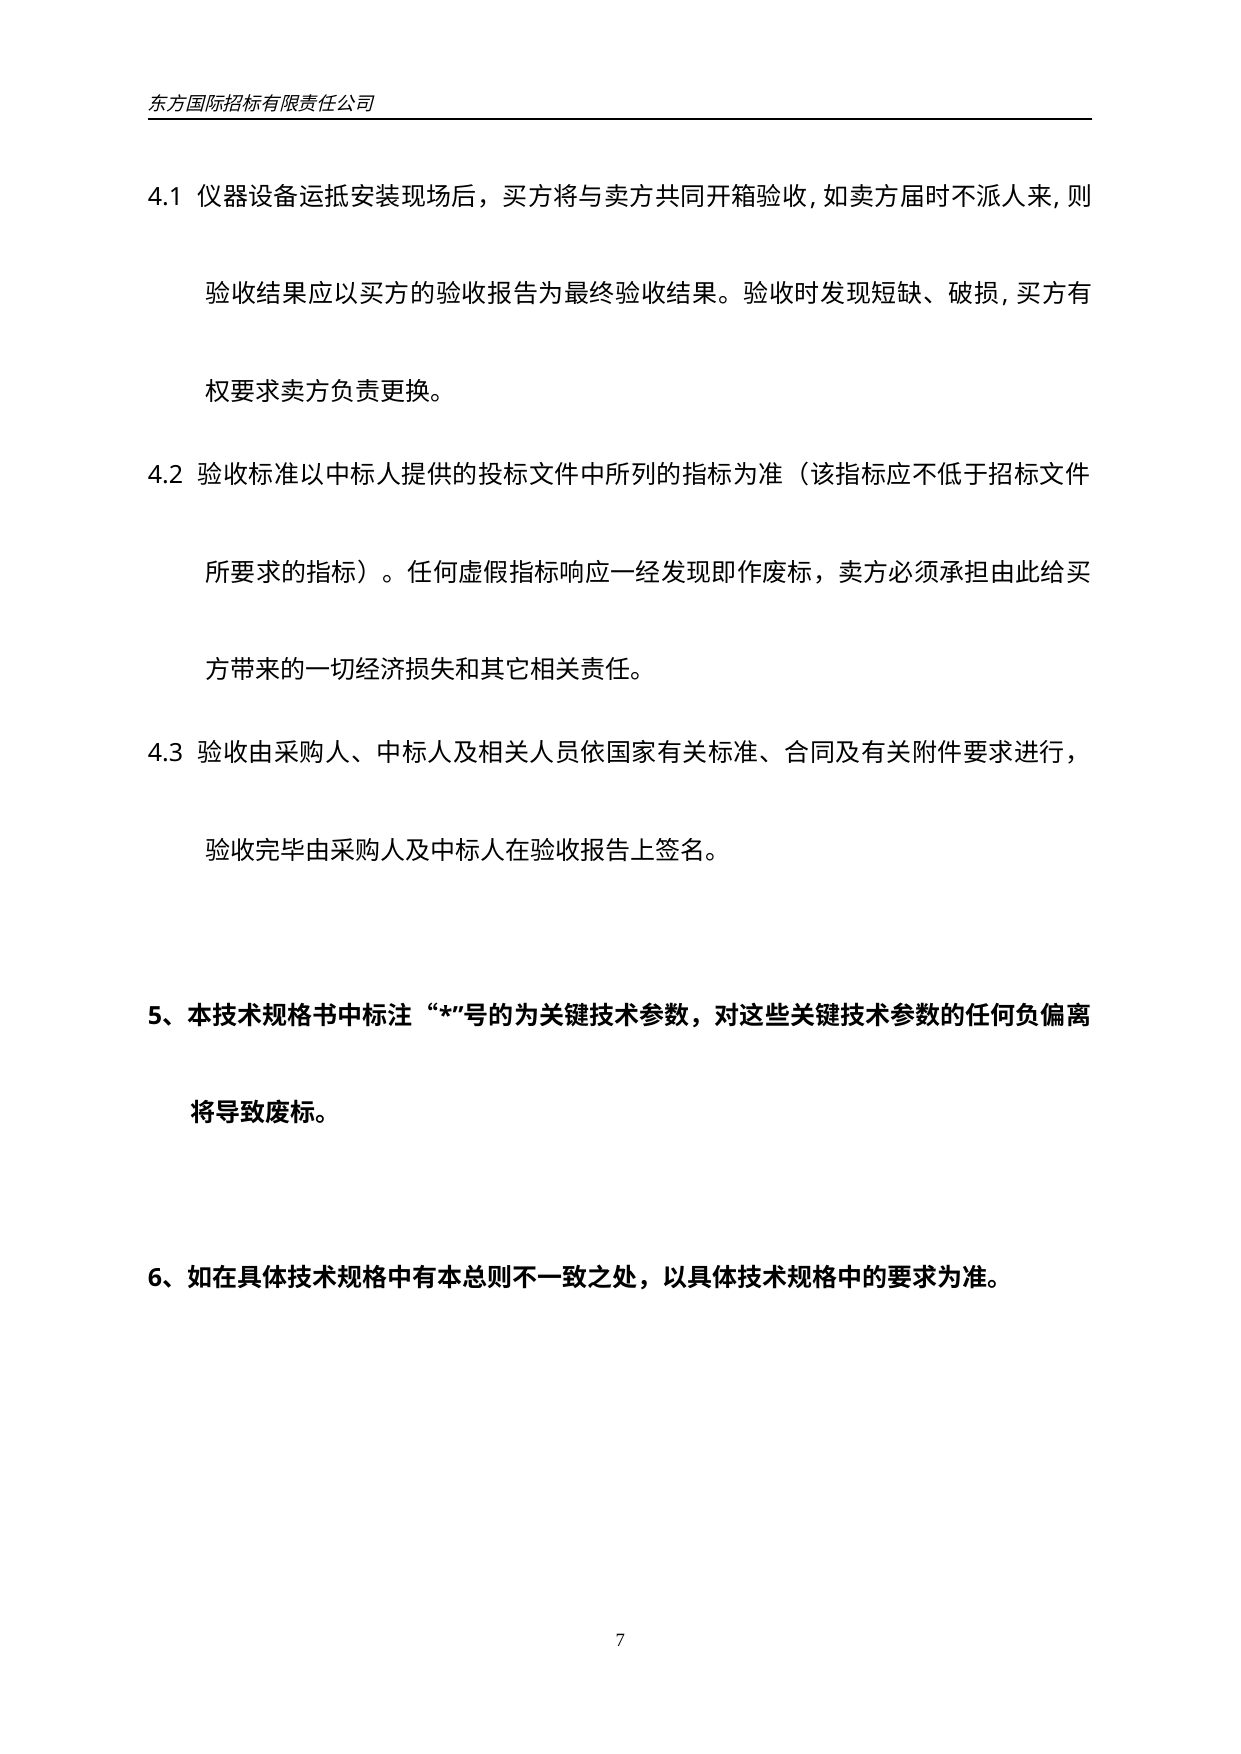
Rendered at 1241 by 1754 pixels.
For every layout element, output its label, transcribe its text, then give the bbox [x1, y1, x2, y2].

text 4.3 验收由采购人、中标人及相关人员依国家有关标准、合同及有关附件要求进行，验收完毕由采购人及中标人在验收报告上签名。 [148, 718, 1092, 881]
text 4.1 仪器设备运抵安装现场后，买方将与卖方共同开箱验收, 如卖方届时不派人来, 则验收结果应以买方的验收报告为最终验收结果。验收时发现短缺、破损, 买方有权要求卖方负责更换。 [148, 162, 1092, 422]
text 5、本技术规格书中标注“*”号的为关键技术参数，对这些关键技术参数的任何负偏离将导致废标。 [148, 981, 1092, 1143]
text 4.2 验收标准以中标人提供的投标文件中所列的指标为准（该指标应不低于招标文件所要求的指标）。任何虚假指标响应一经发现即作废标，卖方必须承担由此给买方带来的一切经济损失和其它相关责任。 [148, 440, 1092, 700]
text 6、如在具体技术规格中有本总则不一致之处，以具体技术规格中的要求为准。 [148, 1243, 1092, 1308]
